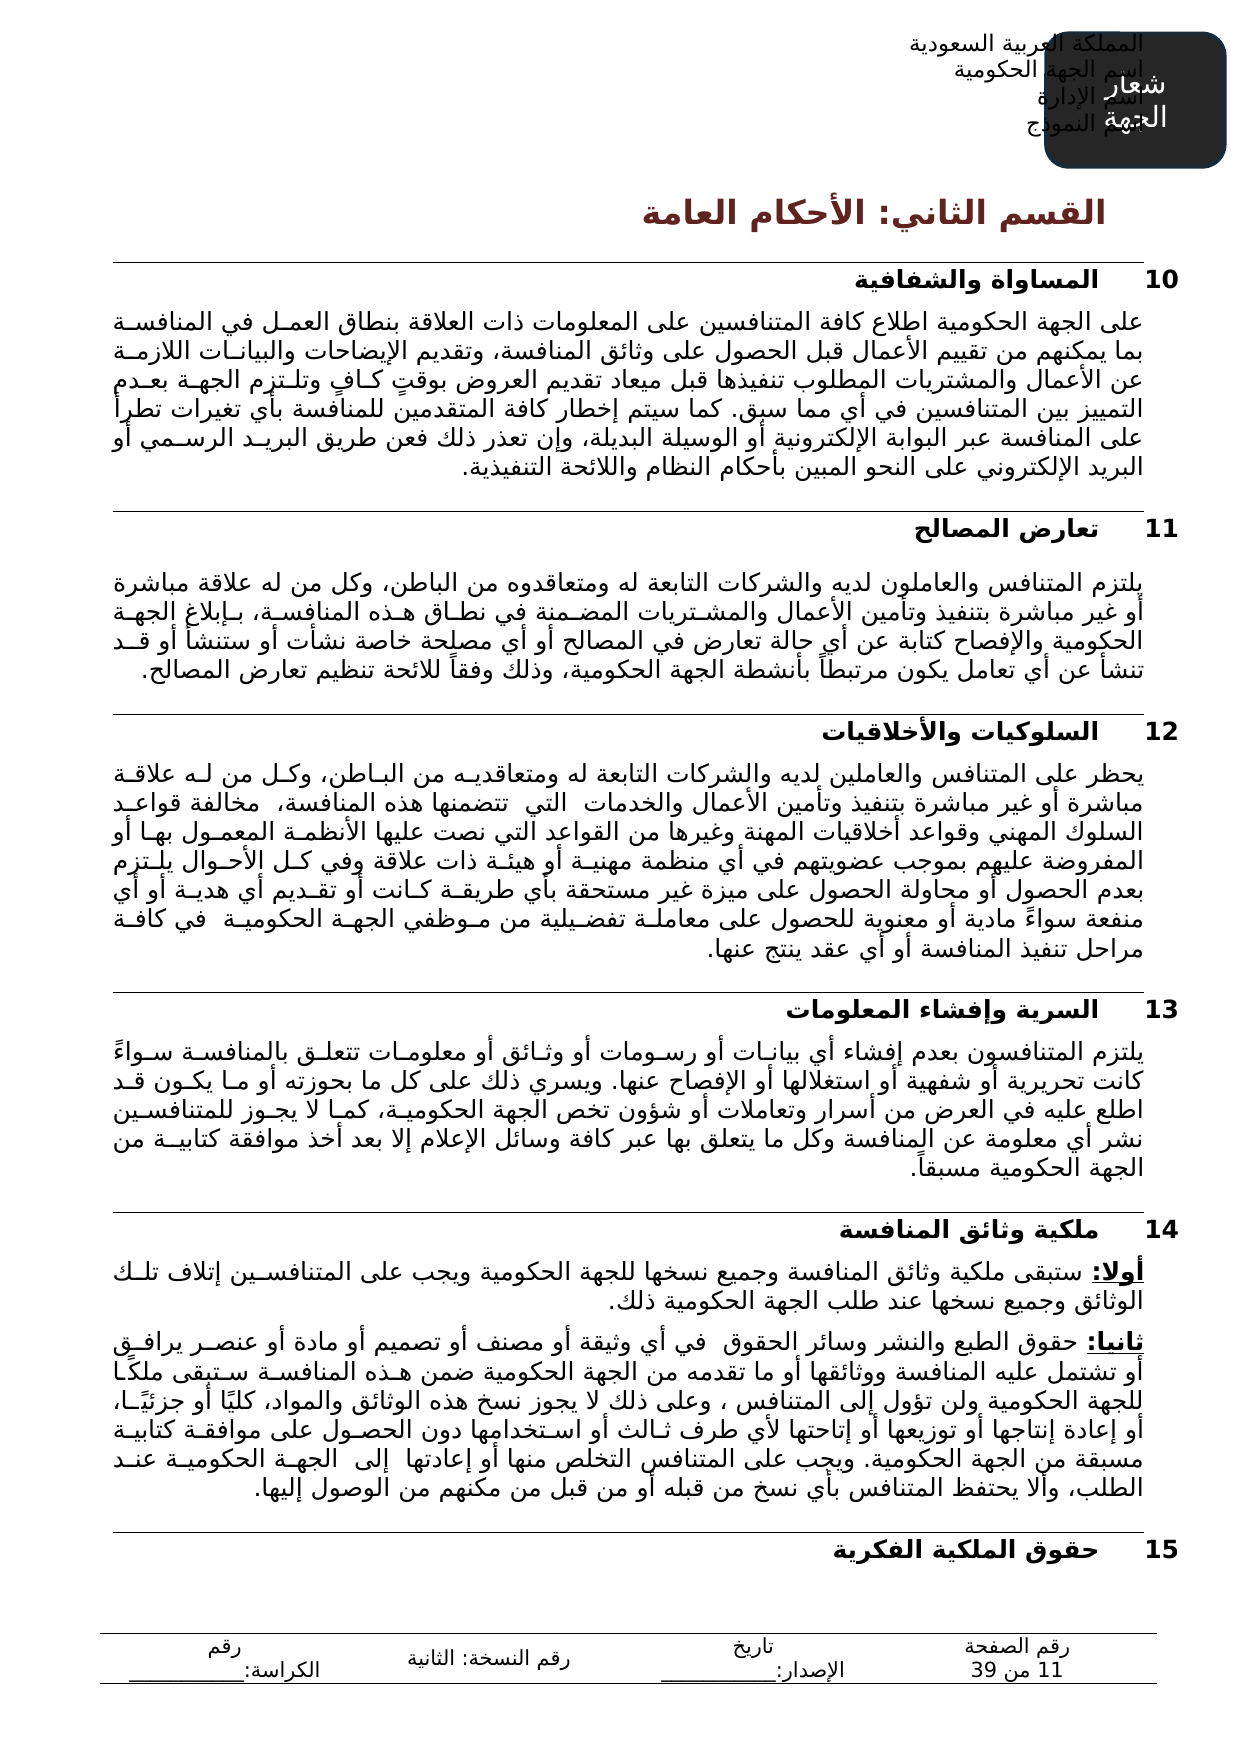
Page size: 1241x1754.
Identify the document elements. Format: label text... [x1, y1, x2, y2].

subtitle المساواة والشفافية [112, 263, 1144, 294]
text على الجهة الحكومية اطلاع كافة المتنافسين على المعلومات ذات العلاقة بنطاق العمل في المنافسة بما يمكنهم من تقييم الأعمال قبل الحصول على وثائق المنافسة، وتقديم الإيضاحات والبيانات اللازمة عن الأعمال والمشتريات المطلوب تنفيذها قبل ميعاد تقديم العروض بوقتٍ كافٍ وتلتزم الجهة بعدم التمييز بين المتنافسين في أي مما سبق. كما سيتم إخطار كافة المتقدمين للمنافسة بأي تغيرات تطرأ على المنافسة عبر البوابة الإلكترونية أو الوسيلة البديلة، وإن تعذر ذلك فعن طريق البريد الرسمي أو البريد الإلكتروني على النحو المبين بأحكام النظام واللائحة التنفيذية. [112, 307, 1144, 482]
subtitle ملكية وثائق المنافسة [112, 1213, 1144, 1244]
text يلتزم المتنافسون بعدم إفشاء أي بيانات أو رسومات أو وثائق أو معلومات تتعلق بالمنافسة سواءً كانت تحريرية أو شفهية أو استغلالها أو الإفصاح عنها. ويسري ذلك على كل ما بحوزته أو ما يكون قد اطلع عليه في العرض من أسرار وتعاملات أو شؤون تخص الجهة الحكومية، كما لا يجوز للمتنافسين نشر أي معلومة عن المنافسة وكل ما يتعلق بها عبر كافة وسائل الإعلام إلا بعد أخذ موافقة كتابية من الجهة الحكومية مسبقاً. [112, 1037, 1144, 1183]
subtitle السرية وإفشاء المعلومات [112, 993, 1144, 1024]
subtitle حقوق الملكية الفكرية [112, 1533, 1144, 1564]
subtitle تعارض المصالح [112, 512, 1144, 543]
text يلتزم المتنافس والعاملون لديه والشركات التابعة له ومتعاقدوه من الباطن، وكل من له علاقة مباشرة أو غير مباشرة بتنفيذ وتأمين الأعمال والمشتريات المضمنة في نطاق هذه المنافسة، بإبلاغ الجهة الحكومية والإفصاح كتابة عن أي حالة تعارض في المصالح أو أي مصلحة خاصة نشأت أو ستنشأ أو قد تنشأ عن أي تعامل يكون مرتبطاً بأنشطة الجهة الحكومية، وذلك وفقاً للائحة تنظيم تعارض المصالح. [112, 568, 1144, 685]
subtitle السلوكيات والأخلاقيات [112, 715, 1144, 746]
text ثانيا: حقوق الطبع والنشر وسائر الحقوق في أي وثيقة أو مصنف أو تصميم أو مادة أو عنصر يرافق أو تشتمل عليه المنافسة ووثائقها أو ما تقدمه من الجهة الحكومية ضمن هذه المنافسة ستبقى ملكًا للجهة الحكومية ولن تؤول إلى المتنافس ، وعلى ذلك لا يجوز نسخ هذه الوثائق والمواد، كليًا أو جزئيًا، أو إعادة إنتاجها أو توزيعها أو إتاحتها لأي طرف ثالث أو استخدامها دون الحصول على موافقة كتابية مسبقة من الجهة الحكومية. ويجب على المتنافس التخلص منها أو إعادتها إلى الجهة الحكومية عند الطلب، وألا يحتفظ المتنافس بأي نسخ من قبله أو من قبل من مكنهم من الوصول إليها. [112, 1327, 1144, 1502]
subtitle القسم الثاني: الأحكام العامة [112, 194, 1107, 233]
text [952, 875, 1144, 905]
text يحظر على المتنافس والعاملين لديه والشركات التابعة له ومتعاقديه من الباطن، وكل من له علاقة مباشرة أو غير مباشرة بتنفيذ وتأمين الأعمال والخدمات التي تتضمنها هذه المنافسة، مخالفة قواعد السلوك المهني وقواعد أخلاقيات المهنة وغيرها من القواعد التي نصت عليها الأنظمة المعمول بها أو المفروضة عليهم بموجب عضويتهم في أي منظمة مهنية أو هيئة ذات علاقة وفي كل الأحوال يلتزم بعدم الحصول أو محاولة الحصول على ميزة غير مستحقة بأي طريقة كانت أو تقديم أي هدية أو أي منفعة سواءً مادية أو معنوية للحصول على معاملة تفضيلية من موظفي الجهة الحكومية في كافة مراحل تنفيذ المنافسة أو أي عقد ينتج عنها. [112, 759, 1144, 844]
text أولا: ستبقى ملكية وثائق المنافسة وجميع نسخها للجهة الحكومية ويجب على المتنافسين إتلاف تلك الوثائق وجميع نسخها عند طلب الجهة الحكومية ذلك. [112, 1257, 1144, 1315]
text يحظر على المتنافس والعاملين لديه والشركات التابعة له ومتعاقديه من الباطن، وكل من له علاقة مباشرة أو غير مباشرة بتنفيذ وتأمين الأعمال والخدمات التي تتضمنها هذه المنافسة، مخالفة قواعد السلوك المهني وقواعد أخلاقيات المهنة وغيرها من القواعد التي نصت عليها الأنظمة المعمول بها أو المفروضة عليهم بموجب عضويتهم في أي منظمة مهنية أو هيئة ذات علاقة وفي كل الأحوال يلتزم بعدم الحصول أو محاولة الحصول على ميزة غير مستحقة بأي طريقة كانت أو تقديم أي هدية أو أي منفعة سواءً مادية أو معنوية للحصول على معاملة تفضيلية من موظفي الجهة الحكومية في كافة مراحل تنفيذ المنافسة أو أي عقد ينتج عنها. [112, 846, 950, 963]
